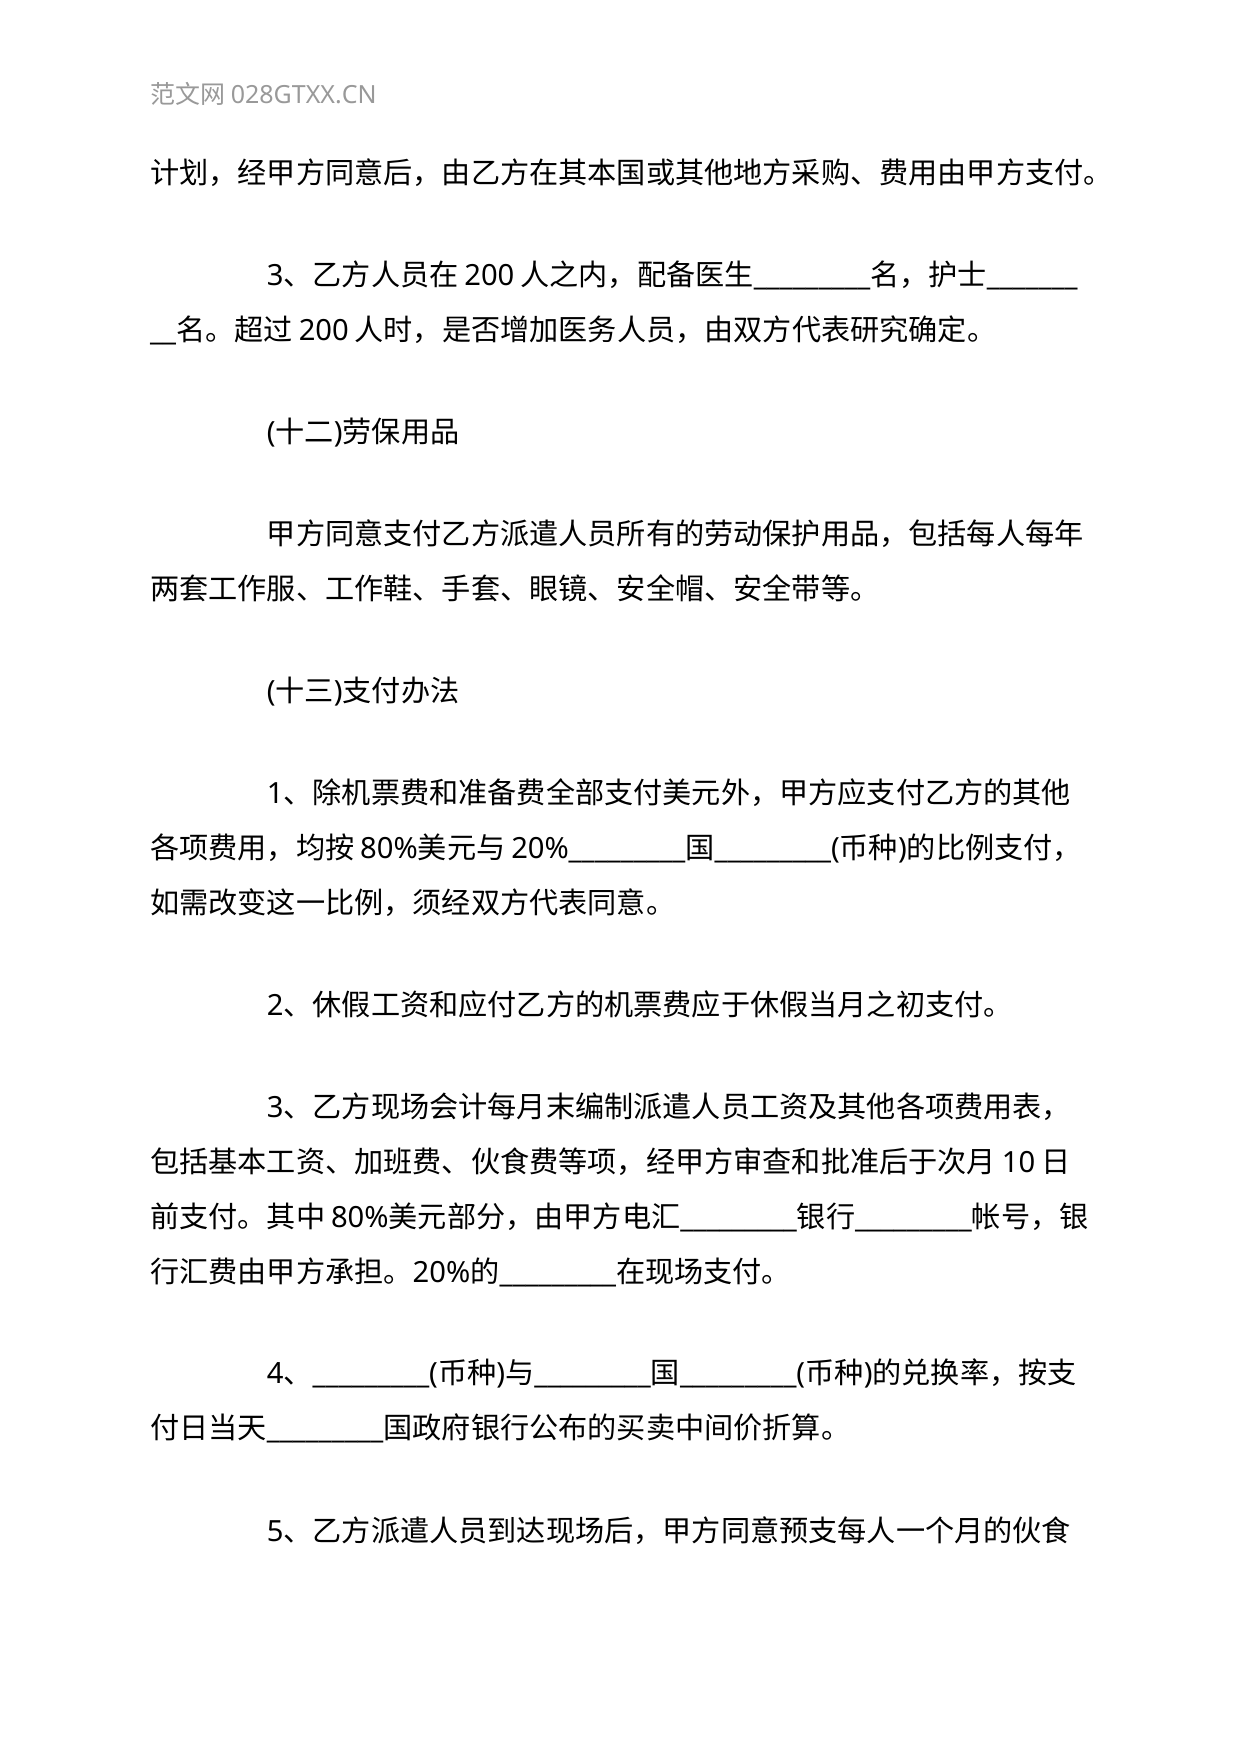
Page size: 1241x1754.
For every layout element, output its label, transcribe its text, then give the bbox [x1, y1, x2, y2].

text 3、乙方现场会计每月末编制派遣人员工资及其他各项费用表，包括基本工资、加班费、伙食费等项，经甲方审查和批准后于次月10日前支付。其中80%美元部分，由甲方电汇_________银行_________帐号，银行汇费由甲方承担。20%的_________在现场支付。 [150, 1083, 1090, 1291]
text (十三)支付办法 [150, 667, 1090, 710]
text 4、_________(币种)与_________国_________(币种)的兑换率，按支付日当天_________国政府银行公布的买卖中间价折算。 [150, 1350, 1090, 1447]
text 3、乙方人员在200人之内，配备医生_________名，护士_________名。超过200人时，是否增加医务人员，由双方代表研究确定。 [150, 252, 1090, 349]
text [150, 150, 1090, 192]
text 甲方同意支付乙方派遣人员所有的劳动保护用品，包括每人每年两套工作服、工作鞋、手套、眼镜、安全帽、安全带等。 [150, 511, 1090, 608]
text 1、除机票费和准备费全部支付美元外，甲方应支付乙方的其他各项费用，均按80%美元与20%_________国_________(币种)的比例支付，如需改变这一比例，须经双方代表同意。 [150, 769, 1090, 922]
text 2、休假工资和应付乙方的机票费应于休假当月之初支付。 [150, 981, 1090, 1023]
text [150, 1507, 1090, 1549]
text (十二)劳保用品 [150, 409, 1090, 451]
